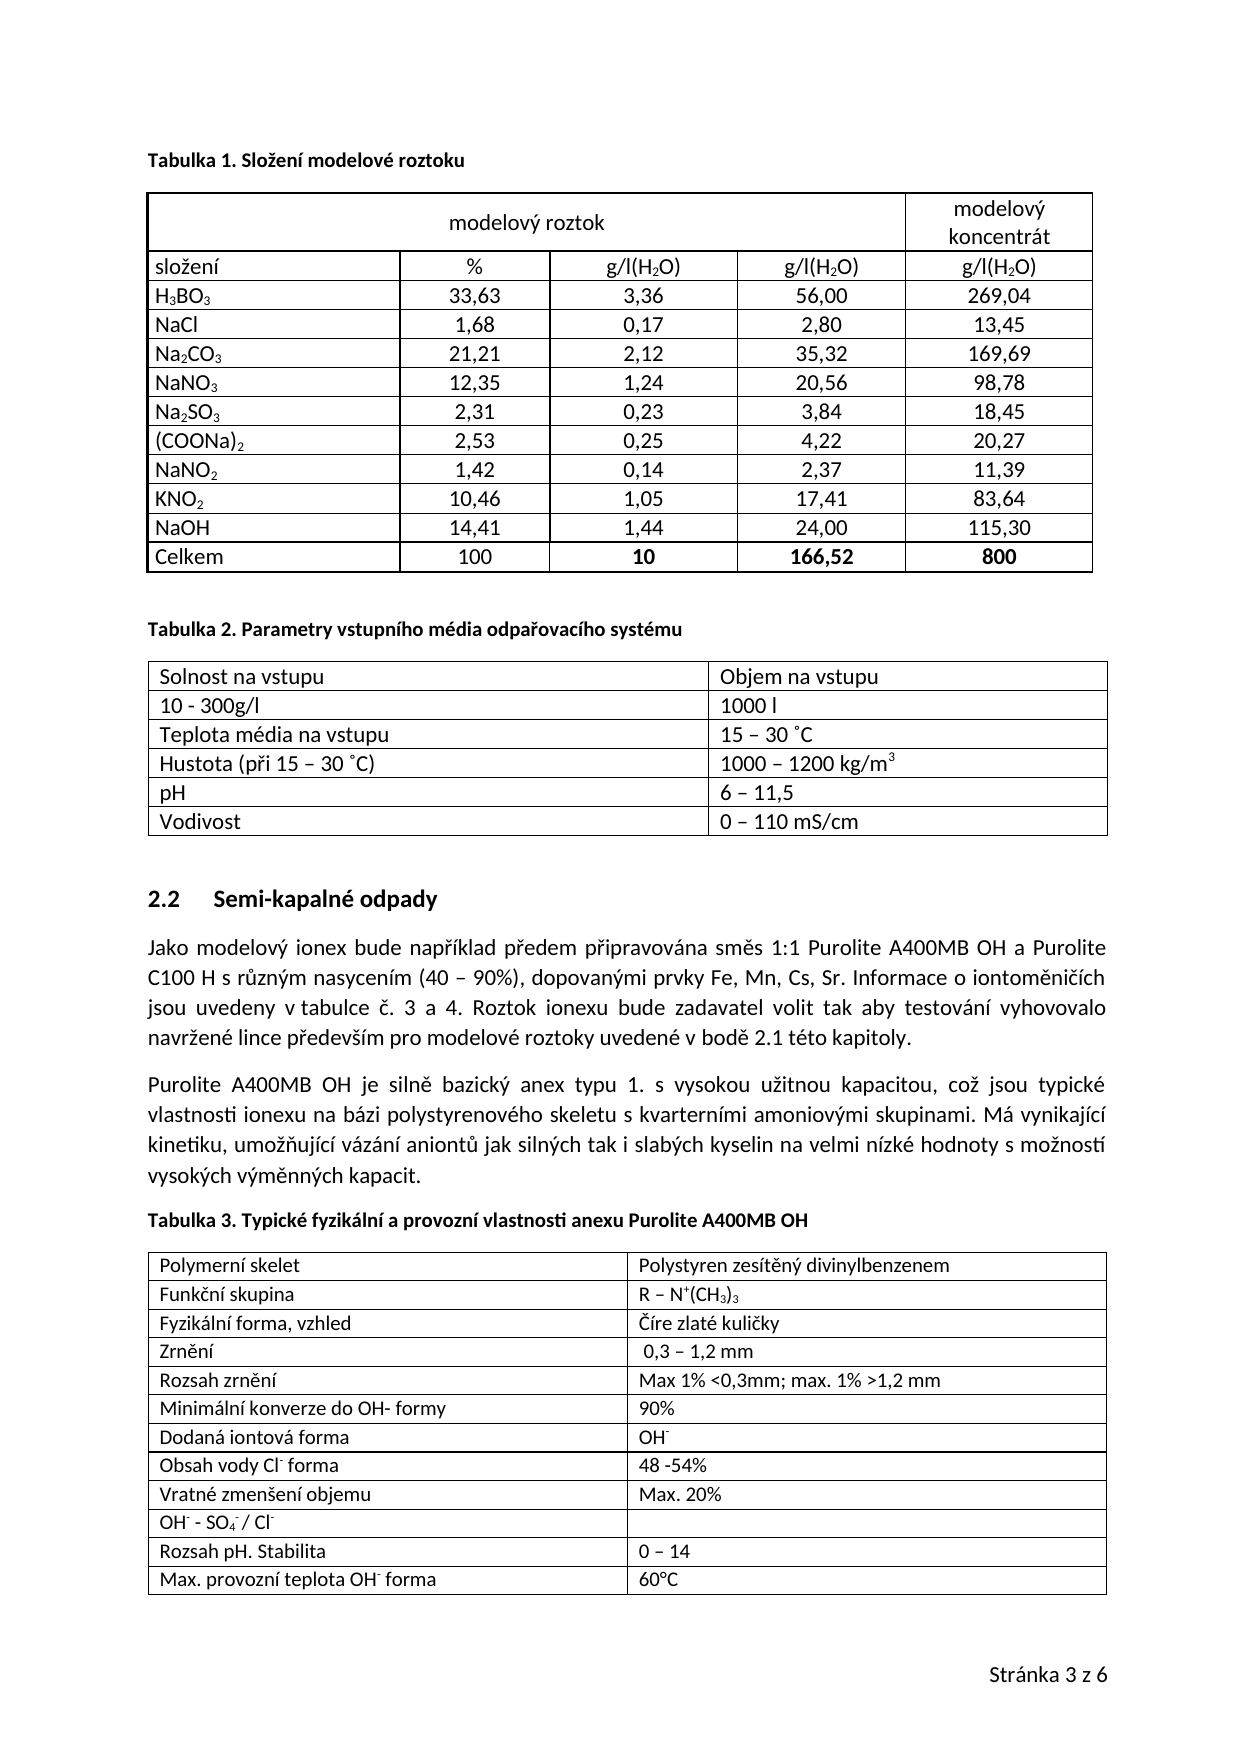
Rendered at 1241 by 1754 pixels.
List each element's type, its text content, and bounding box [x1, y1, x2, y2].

table_cell složení [149, 252, 399, 280]
table_header Objem na vstupu [709, 662, 1107, 690]
table_cell 3,36 [551, 281, 737, 309]
table_cell (COONa)2 [149, 426, 399, 454]
table_cell Max. provozní teplota OH- forma [149, 1567, 627, 1594]
table_cell 800 [906, 543, 1092, 571]
table_cell pH [149, 778, 708, 806]
table_cell 20,27 [906, 426, 1092, 454]
table_cell Dodaná iontová forma [149, 1424, 627, 1451]
text Purolite A400MB OH je silně bazický anex typu 1. s vysokou užitnou kapacitou, což jsou typické vlastnosti ionexu na bázi polystyrenového skeletu s kvarterními amoniovými skupinami. Má vynikající kinetiku, umožňující vázání aniontů jak silných tak i slabých kyselin na velmi nízké hodnoty s možností vysokých výměnných kapacit. [148, 1070, 1107, 1189]
table_cell 2,31 [401, 397, 549, 425]
table_cell 21,21 [401, 339, 549, 367]
table_cell 4,22 [738, 426, 905, 454]
table_cell NaOH [149, 514, 399, 541]
table_cell 12,35 [401, 368, 549, 396]
table_cell 0,25 [551, 426, 737, 454]
table_cell 2,12 [551, 339, 737, 367]
table_cell 115,30 [906, 514, 1092, 541]
table_cell 20,56 [738, 368, 905, 396]
table_cell 13,45 [906, 310, 1092, 338]
table_cell Teplota média na vstupu [149, 720, 708, 748]
table_cell 98,78 [906, 368, 1092, 396]
table_cell 1,68 [401, 310, 549, 338]
table_cell Číre zlaté kuličky [628, 1310, 1106, 1337]
table_header Polystyren zesítěný divinylbenzenem [628, 1253, 1106, 1280]
table_cell 10,46 [401, 484, 549, 512]
table_header modelový roztok [149, 194, 905, 250]
table_header Solnost na vstupu [149, 662, 708, 690]
subtitle Semi-kapalné odpady [148, 883, 1107, 913]
table_cell 33,63 [401, 281, 549, 309]
table_cell H3BO3 [149, 281, 399, 309]
text Jako modelový ionex bude například předem připravována směs 1:1 Purolite A400MB OH a Purolite C100 H s různým nasycením (40 – 90%), dopovanými prvky Fe, Mn, Cs, Sr. Informace o iontoměničích jsou uvedeny v tabulce č. 3 a 4. Roztok ionexu bude zadavatel volit tak aby testování vyhovovalo navržené lince především pro modelové roztoky uvedené v bodě 2.1 této kapitoly. [148, 933, 1107, 1051]
table_cell 0,3 – 1,2 mm [628, 1338, 1106, 1366]
table_cell 1,05 [551, 484, 737, 512]
table_cell NaNO2 [149, 455, 399, 483]
table_cell Vodivost [149, 807, 708, 835]
table_cell 166,52 [738, 543, 905, 571]
table_cell 18,45 [906, 397, 1092, 425]
table_cell [628, 1510, 1106, 1537]
table_cell 11,39 [906, 455, 1092, 483]
table_cell 17,41 [738, 484, 905, 512]
table_cell 1000 – 1200 kg/m3 [709, 749, 1107, 777]
table_cell 83,64 [906, 484, 1092, 512]
table_cell % [401, 252, 549, 280]
table_cell KNO2 [149, 484, 399, 512]
table_cell NaCl [149, 310, 399, 338]
table_cell Vratné zmenšení objemu [149, 1481, 627, 1508]
table_cell 0 – 14 [628, 1538, 1106, 1566]
table_cell Zrnění [149, 1338, 627, 1366]
table_cell Max 1% <0,3mm; max. 1% >1,2 mm [628, 1367, 1106, 1394]
table_cell 24,00 [738, 514, 905, 541]
table_cell R – N+(CH3)3 [628, 1281, 1106, 1309]
table_cell 0,17 [551, 310, 737, 338]
table_cell 90% [628, 1395, 1106, 1423]
table_cell 1,24 [551, 368, 737, 396]
table_cell Na2SO3 [149, 397, 399, 425]
table_cell 0,14 [551, 455, 737, 483]
table_cell 1,44 [551, 514, 737, 541]
table_cell 1,42 [401, 455, 549, 483]
table_cell Max. 20% [628, 1481, 1106, 1508]
table_cell g/l(H2O) [906, 252, 1092, 280]
table_cell 60°C [628, 1567, 1106, 1594]
table_cell 14,41 [401, 514, 549, 541]
table_cell 6 – 11,5 [709, 778, 1107, 806]
text Tabulka 1. Složení modelové roztoku [148, 148, 1107, 173]
table_cell 2,53 [401, 426, 549, 454]
table_cell OH- [628, 1424, 1106, 1451]
table_cell 1000 l [709, 691, 1107, 719]
table_cell Fyzikální forma, vzhled [149, 1310, 627, 1337]
table_cell NaNO3 [149, 368, 399, 396]
table_cell 2,37 [738, 455, 905, 483]
text Tabulka 3. Typické fyzikální a provozní vlastnosti anexu Purolite A400MB OH [148, 1208, 1107, 1233]
table_header modelový koncentrát [906, 194, 1092, 250]
table_cell 3,84 [738, 397, 905, 425]
table_cell OH- - SO4- / Cl- [149, 1510, 627, 1537]
table_cell 10 - 300g/l [149, 691, 708, 719]
table_cell Hustota (při 15 – 30 ˚C) [149, 749, 708, 777]
table_cell 35,32 [738, 339, 905, 367]
table_cell 56,00 [738, 281, 905, 309]
table_cell 169,69 [906, 339, 1092, 367]
table_cell Rozsah pH. Stabilita [149, 1538, 627, 1566]
table_cell Celkem [149, 543, 399, 571]
table_cell 2,80 [738, 310, 905, 338]
table_cell Rozsah zrnění [149, 1367, 627, 1394]
table_cell 15 – 30 ˚C [709, 720, 1107, 748]
table_cell g/l(H2O) [551, 252, 737, 280]
table_cell Funkční skupina [149, 1281, 627, 1309]
table_cell Obsah vody Cl- forma [149, 1453, 627, 1480]
table_cell 100 [401, 543, 549, 571]
table_cell 0 – 110 mS/cm [709, 807, 1107, 835]
table_header Polymerní skelet [149, 1253, 627, 1280]
table_cell 48 -54% [628, 1453, 1106, 1480]
table_cell Minimální konverze do OH- formy [149, 1395, 627, 1423]
table_cell 10 [550, 543, 737, 571]
table_cell Na2CO3 [149, 339, 399, 367]
table_cell g/l(H2O) [738, 252, 905, 280]
text Tabulka 2. Parametry vstupního média odpařovacího systému [148, 617, 1107, 642]
table_cell 0,23 [551, 397, 737, 425]
table_cell 269,04 [906, 281, 1092, 309]
